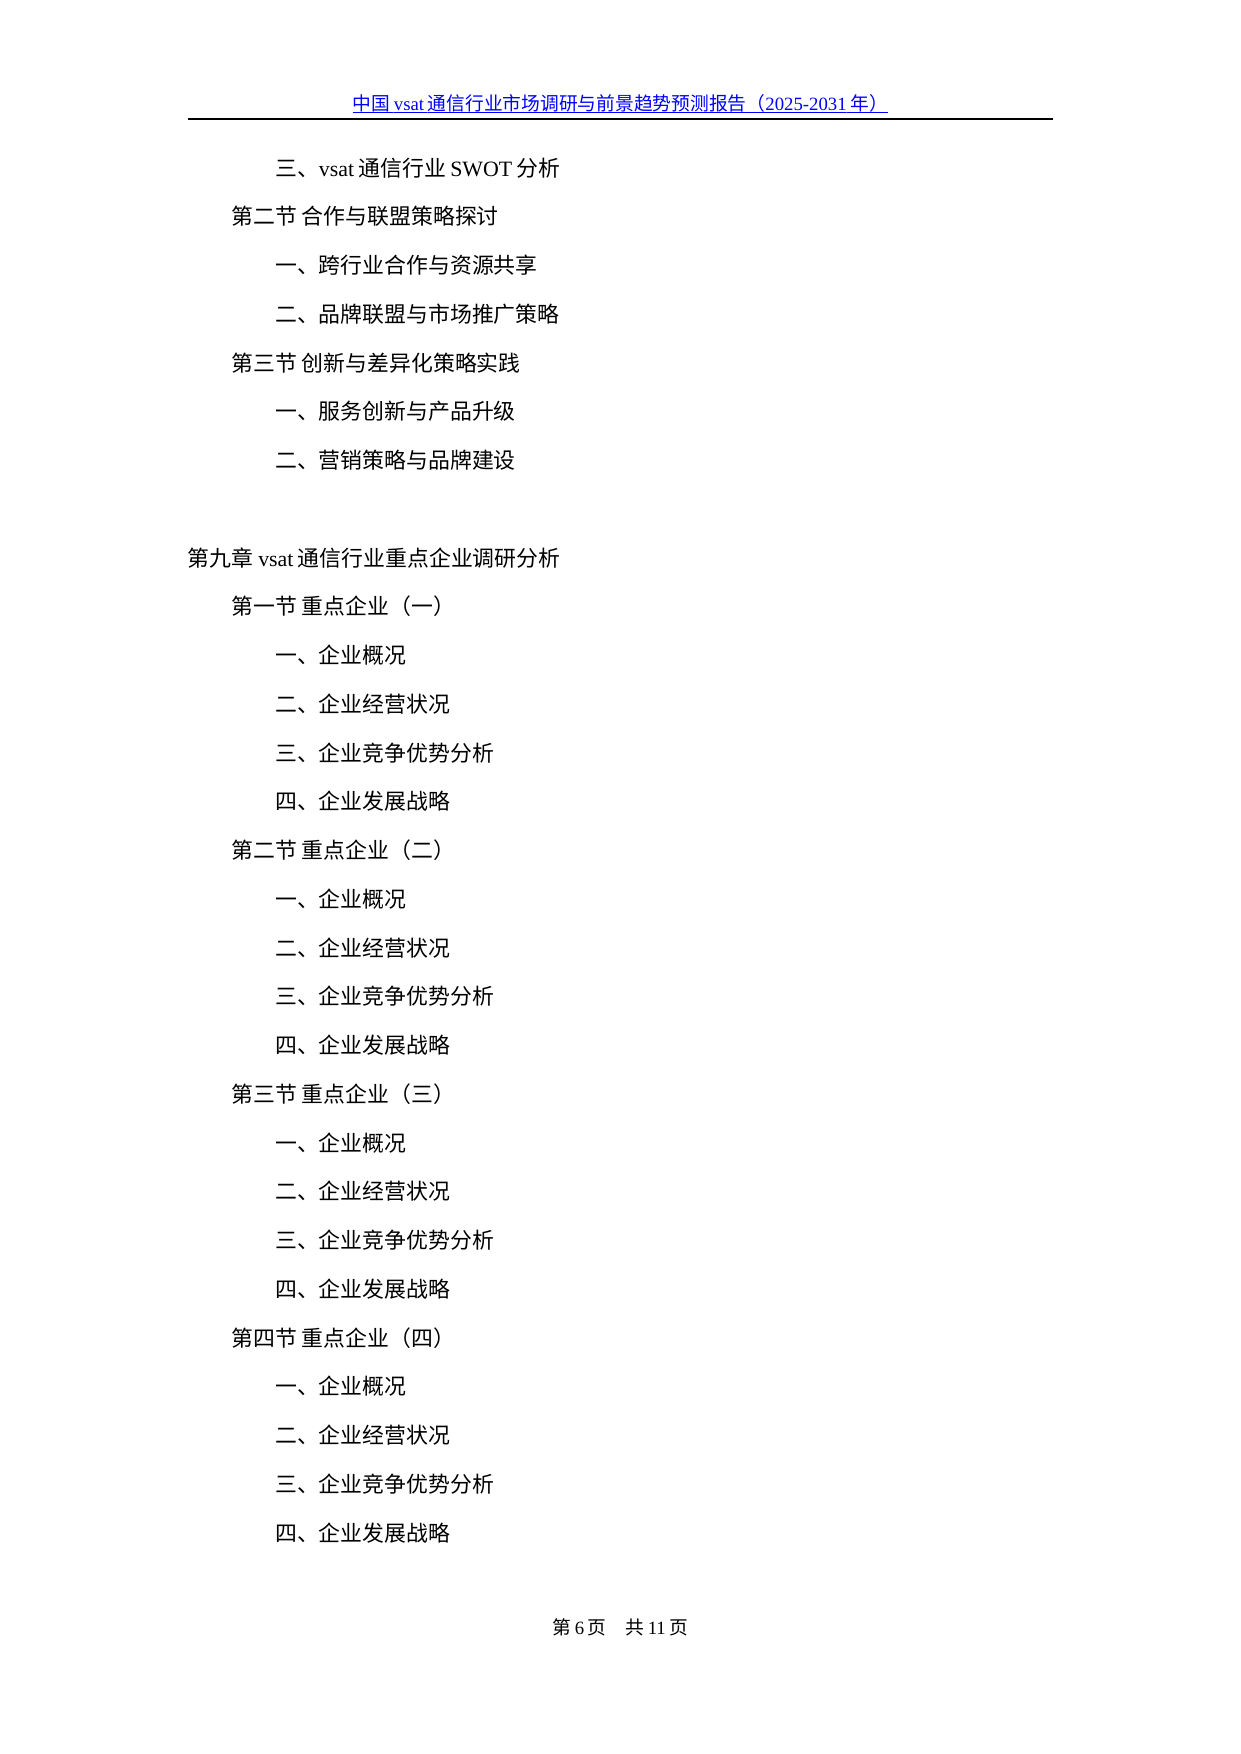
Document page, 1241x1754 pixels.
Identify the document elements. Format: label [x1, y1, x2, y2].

text [187, 150, 1053, 1548]
